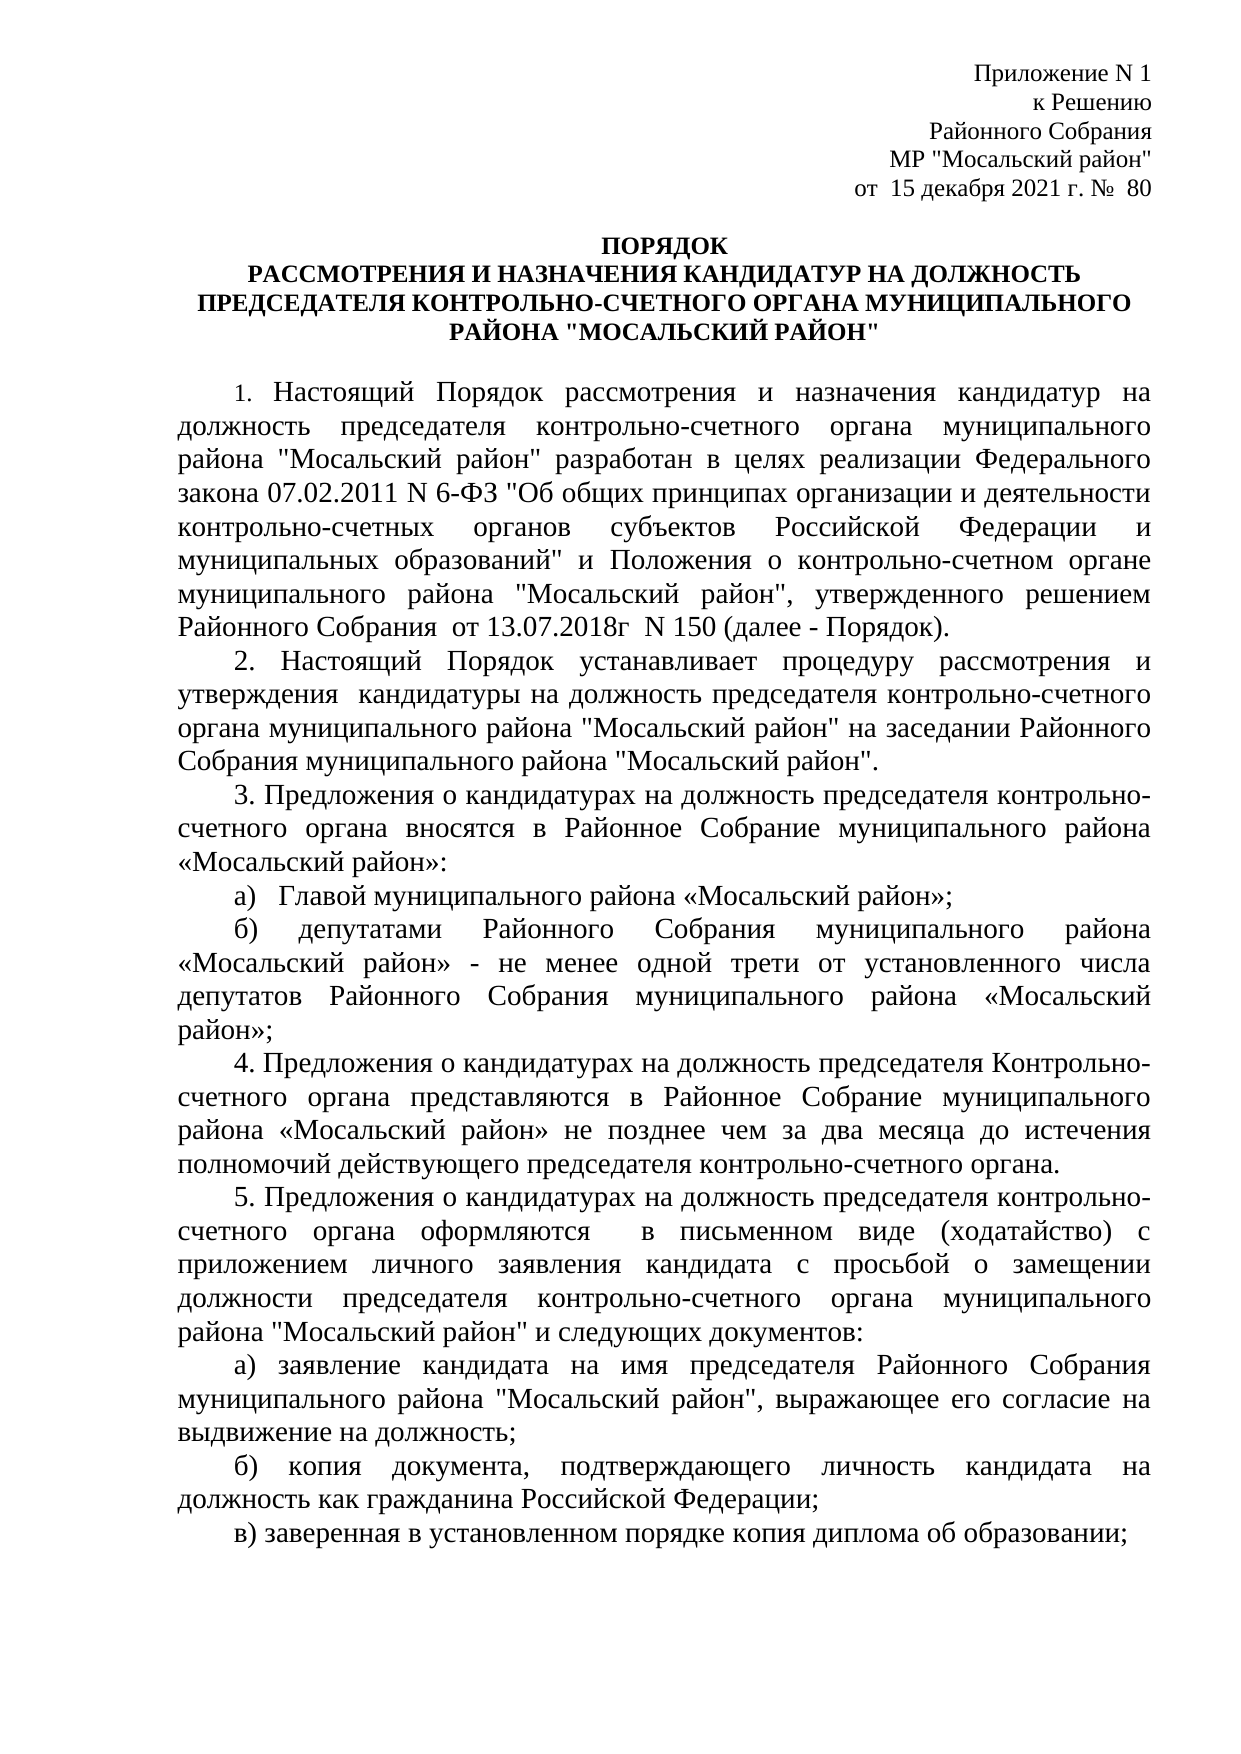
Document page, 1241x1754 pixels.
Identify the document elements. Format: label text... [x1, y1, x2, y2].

text 5. Предложения о кандидатурах на должность председателя контрольно-счетного органа оформляются в письменном виде (ходатайство) с приложением личного заявления кандидата с просьбой о замещении должности председателя контрольно-счетного органа муниципального района "Мосальский район" и следующих документов: [177, 1179, 1152, 1347]
text от 15 декабря 2021 г. № 80 [177, 173, 1152, 202]
text а) заявление кандидата на имя председателя Районного Собрания муниципального района "Мосальский район", выражающее его согласие на выдвижение на должность; [177, 1347, 1152, 1448]
title РАЙОНА "МОСАЛЬСКИЙ РАЙОН" [177, 317, 1152, 346]
text 4. Предложения о кандидатурах на должность председателя Контрольно-счетного органа представляются в Районное Собрание муниципального района «Мосальский район» не позднее чем за два месяца до истечения полномочий действующего председателя контрольно-счетного органа. [177, 1045, 1152, 1179]
text Районного Собрания [177, 116, 1152, 144]
title ПРЕДСЕДАТЕЛЯ КОНТРОЛЬНО-СЧЕТНОГО ОРГАНА МУНИЦИПАЛЬНОГО [177, 288, 1152, 317]
title ПОРЯДОК [177, 231, 1152, 259]
title РАССМОТРЕНИЯ И НАЗНАЧЕНИЯ КАНДИДАТУР НА ДОЛЖНОСТЬ [177, 259, 1152, 288]
text б) копия документа, подтверждающего личность кандидата на должность как гражданина Российской Федерации; [177, 1448, 1152, 1515]
text а) Главой муниципального района «Мосальский район»; [177, 878, 1152, 911]
text в) заверенная в установленном порядке копия диплома об образовании; [177, 1515, 1152, 1548]
text Приложение N 1 [177, 58, 1152, 87]
text к Решению [177, 87, 1152, 116]
text 3. Предложения о кандидатурах на должность председателя контрольно-счетного органа вносятся в Районное Собрание муниципального района «Мосальский район»: [177, 777, 1152, 878]
text МР "Мосальский район" [177, 144, 1152, 173]
text б) депутатами Районного Собрания муниципального района «Мосальский район» - не менее одной трети от установленного числа депутатов Районного Собрания муниципального района «Мосальский район»; [177, 911, 1152, 1045]
text 2. Настоящий Порядок устанавливает процедуру рассмотрения и утверждения кандидатуры на должность председателя контрольно-счетного органа муниципального района "Мосальский район" на заседании Районного Собрания муниципального района "Мосальский район". [177, 643, 1152, 777]
text 1. Настоящий Порядок рассмотрения и назначения кандидатур на должность председателя контрольно-счетного органа муниципального района "Мосальский район" разработан в целях реализации Федерального закона 07.02.2011 N 6-ФЗ "Об общих принципах организации и деятельности контрольно-счетных органов субъектов Российской Федерации и муниципальных образований" и Положения о контрольно-счетном органе муниципального района "Мосальский район", утвержденного решением Районного Собрания от 13.07.2018г N 150 (далее - Порядок). [177, 374, 1152, 643]
